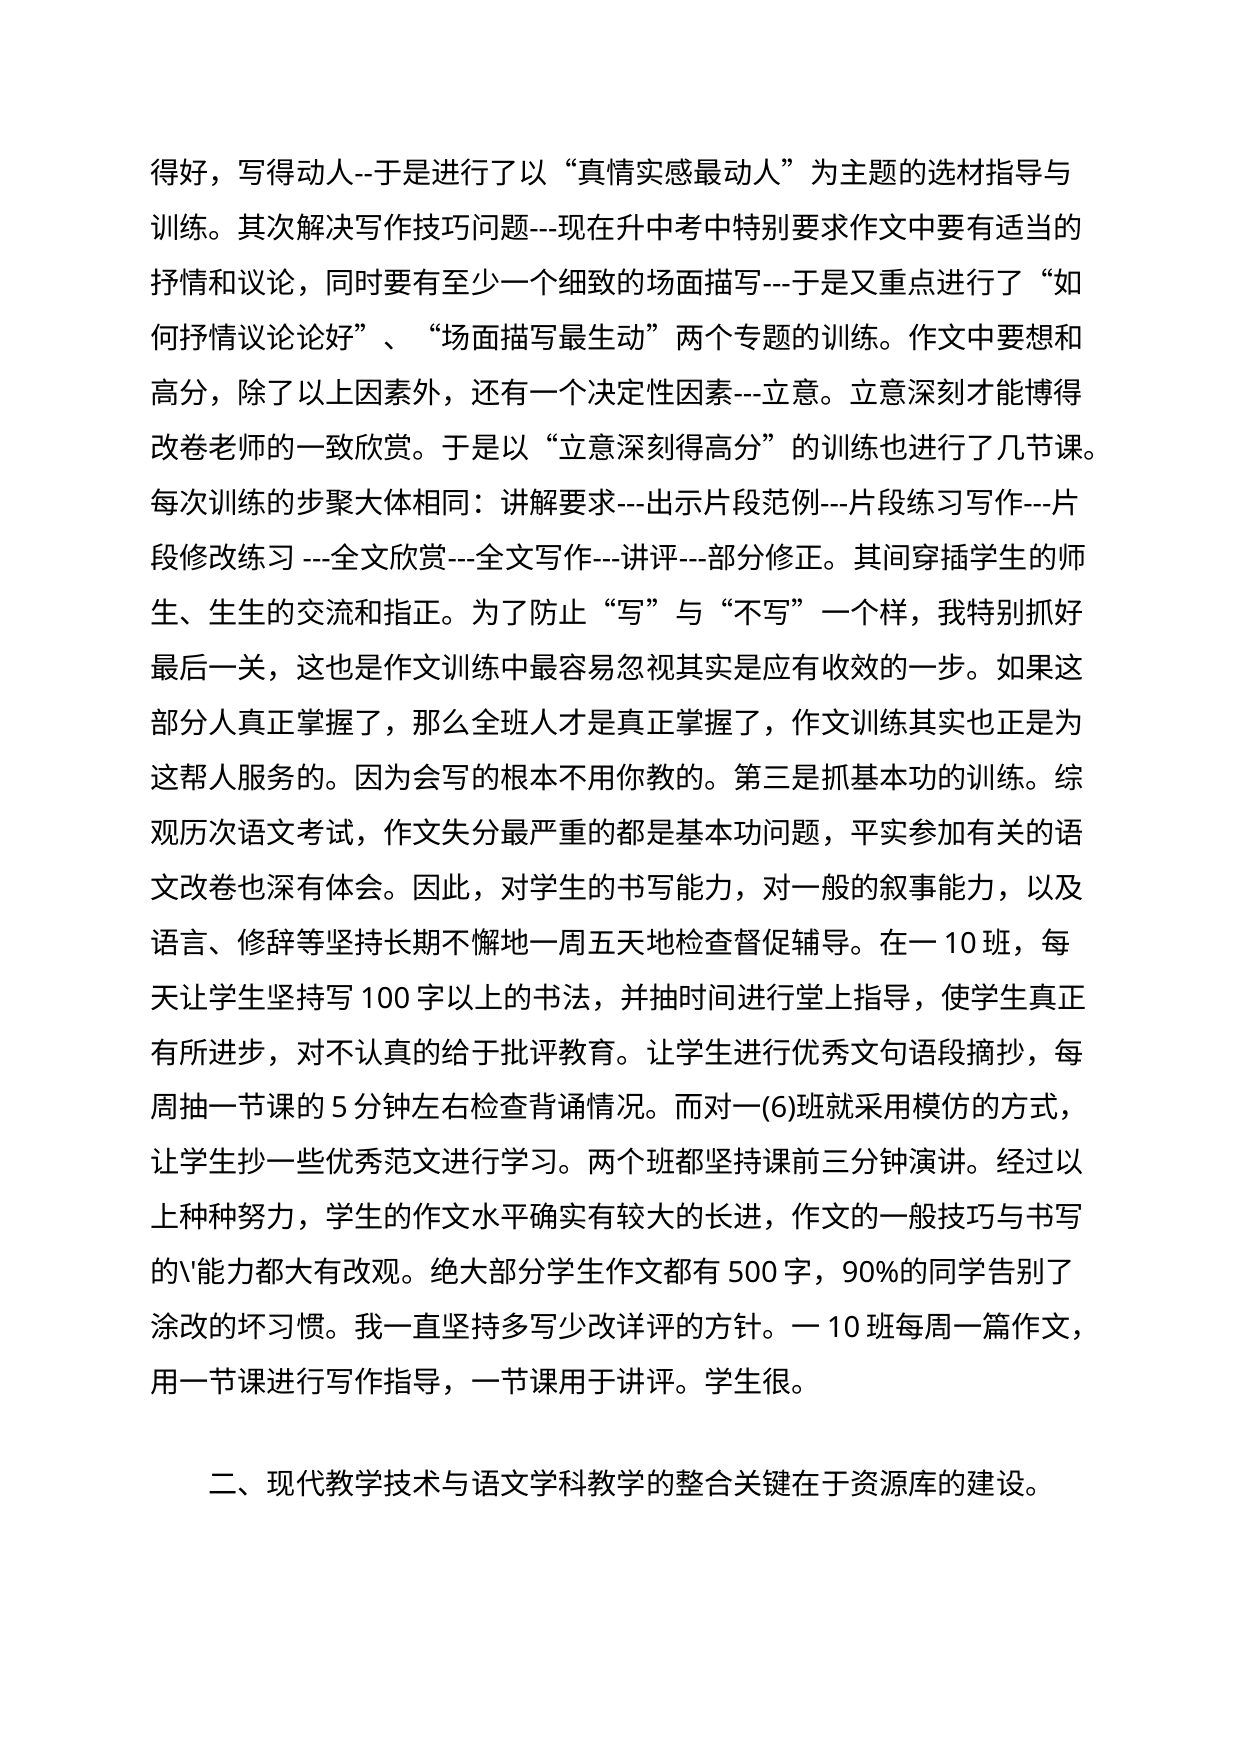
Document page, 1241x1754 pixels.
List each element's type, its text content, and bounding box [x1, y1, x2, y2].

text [150, 150, 1090, 1401]
text 二、现代教学技术与语文学科教学的整合关键在于资源库的建设。 [150, 1461, 1090, 1503]
